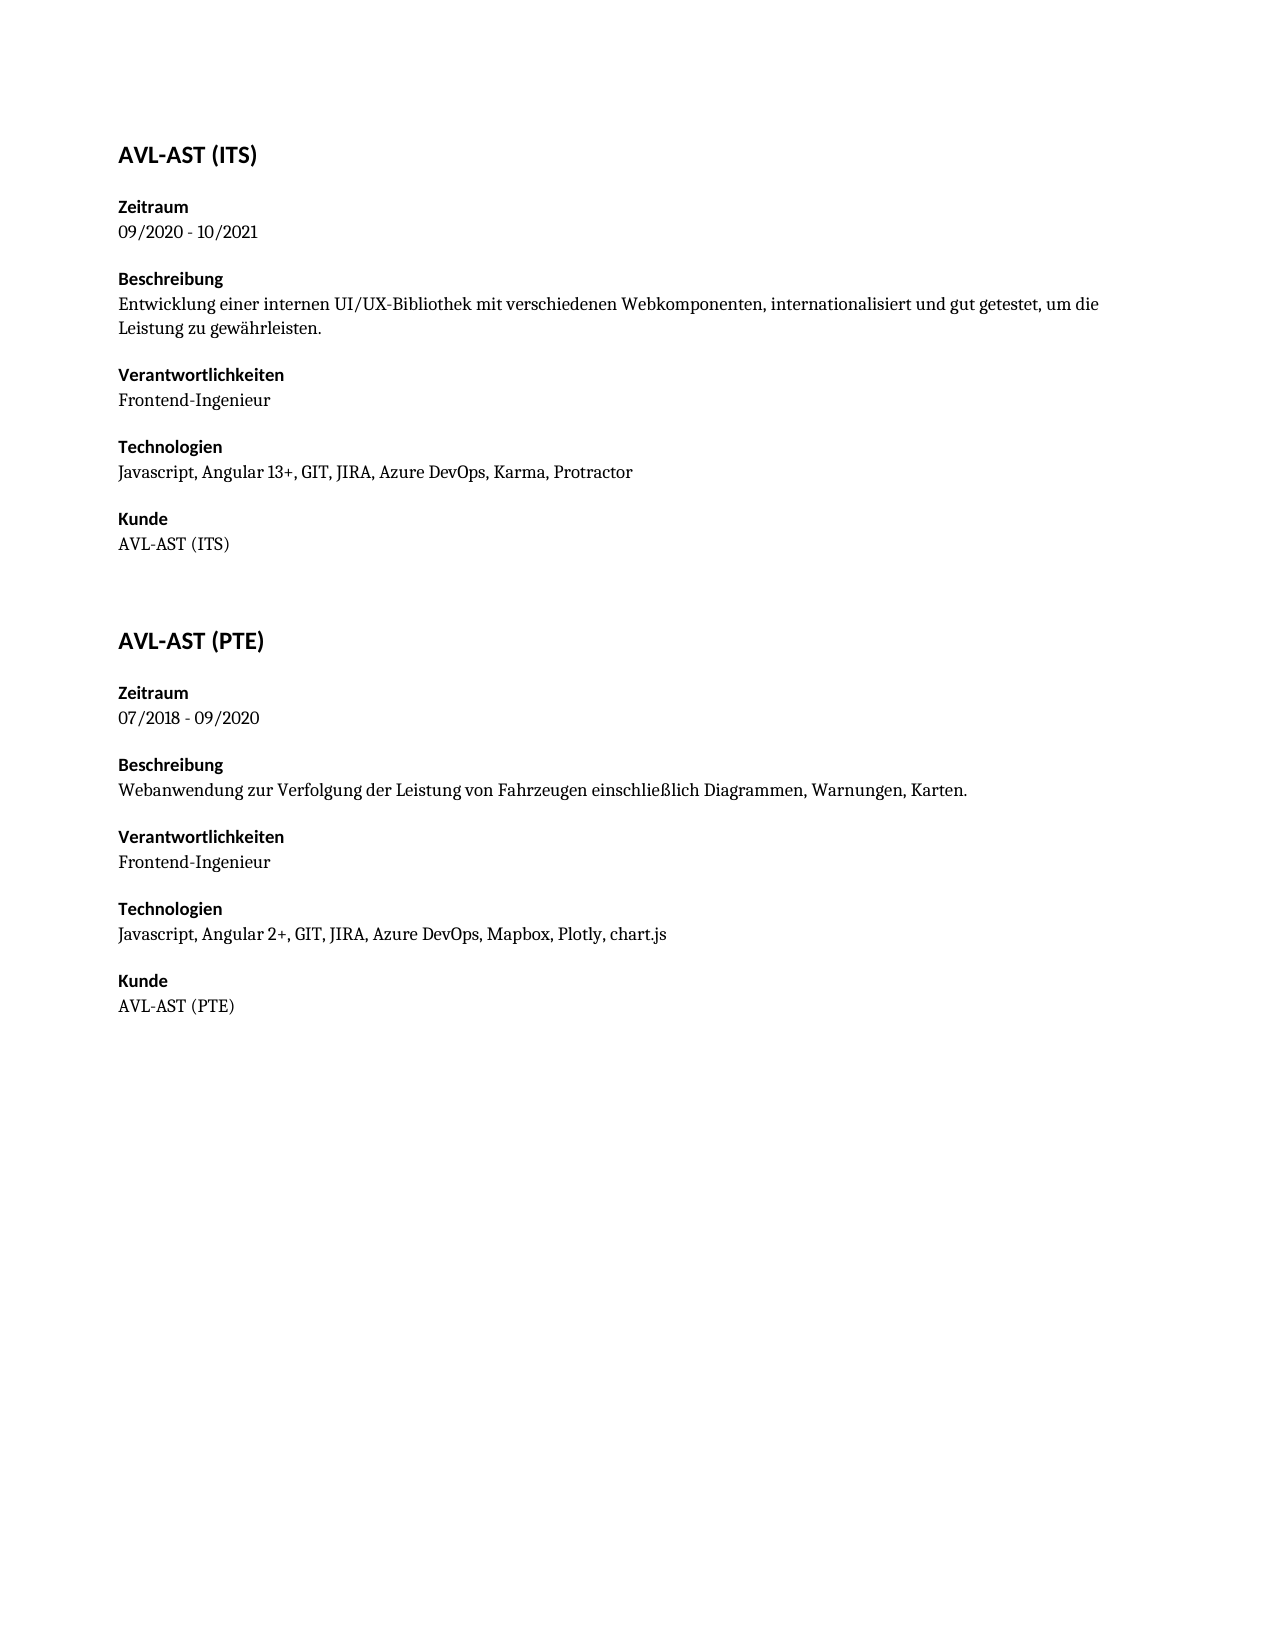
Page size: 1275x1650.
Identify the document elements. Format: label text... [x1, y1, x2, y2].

subtitle Verantwortlichkeiten [118, 363, 1157, 386]
subtitle AVL-AST (PTE) [118, 625, 1157, 656]
subtitle Technologien [118, 436, 1157, 458]
text Frontend-Ingenieur [118, 390, 1157, 411]
text Frontend-Ingenieur [118, 851, 1157, 873]
subtitle Kunde [118, 969, 1157, 992]
subtitle Zeitraum [118, 681, 1157, 704]
text Javascript, Angular 13+, GIT, JIRA, Azure DevOps, Karma, Protractor [118, 462, 1157, 483]
subtitle Beschreibung [118, 753, 1157, 776]
subtitle AVL-AST (ITS) [118, 139, 1157, 169]
subtitle Beschreibung [118, 267, 1157, 290]
text Javascript, Angular 2+, GIT, JIRA, Azure DevOps, Mapbox, Plotly, chart.js [118, 923, 1157, 945]
text 09/2020 - 10/2021 [118, 221, 1157, 243]
text Entwicklung einer internen UI/UX-Bibliothek mit verschiedenen Webkomponenten, internationalisiert und gut getestet, um die Leistung zu gewährleisten. [118, 293, 1157, 339]
subtitle Verantwortlichkeiten [118, 825, 1157, 848]
text AVL-AST (ITS) [118, 534, 1157, 555]
text AVL-AST (PTE) [118, 995, 1157, 1017]
subtitle Technologien [118, 897, 1157, 920]
text Webanwendung zur Verfolgung der Leistung von Fahrzeugen einschließlich Diagrammen, Warnungen, Karten. [118, 779, 1157, 801]
subtitle Kunde [118, 507, 1157, 530]
text 07/2018 - 09/2020 [118, 707, 1157, 729]
subtitle Zeitraum [118, 195, 1157, 218]
